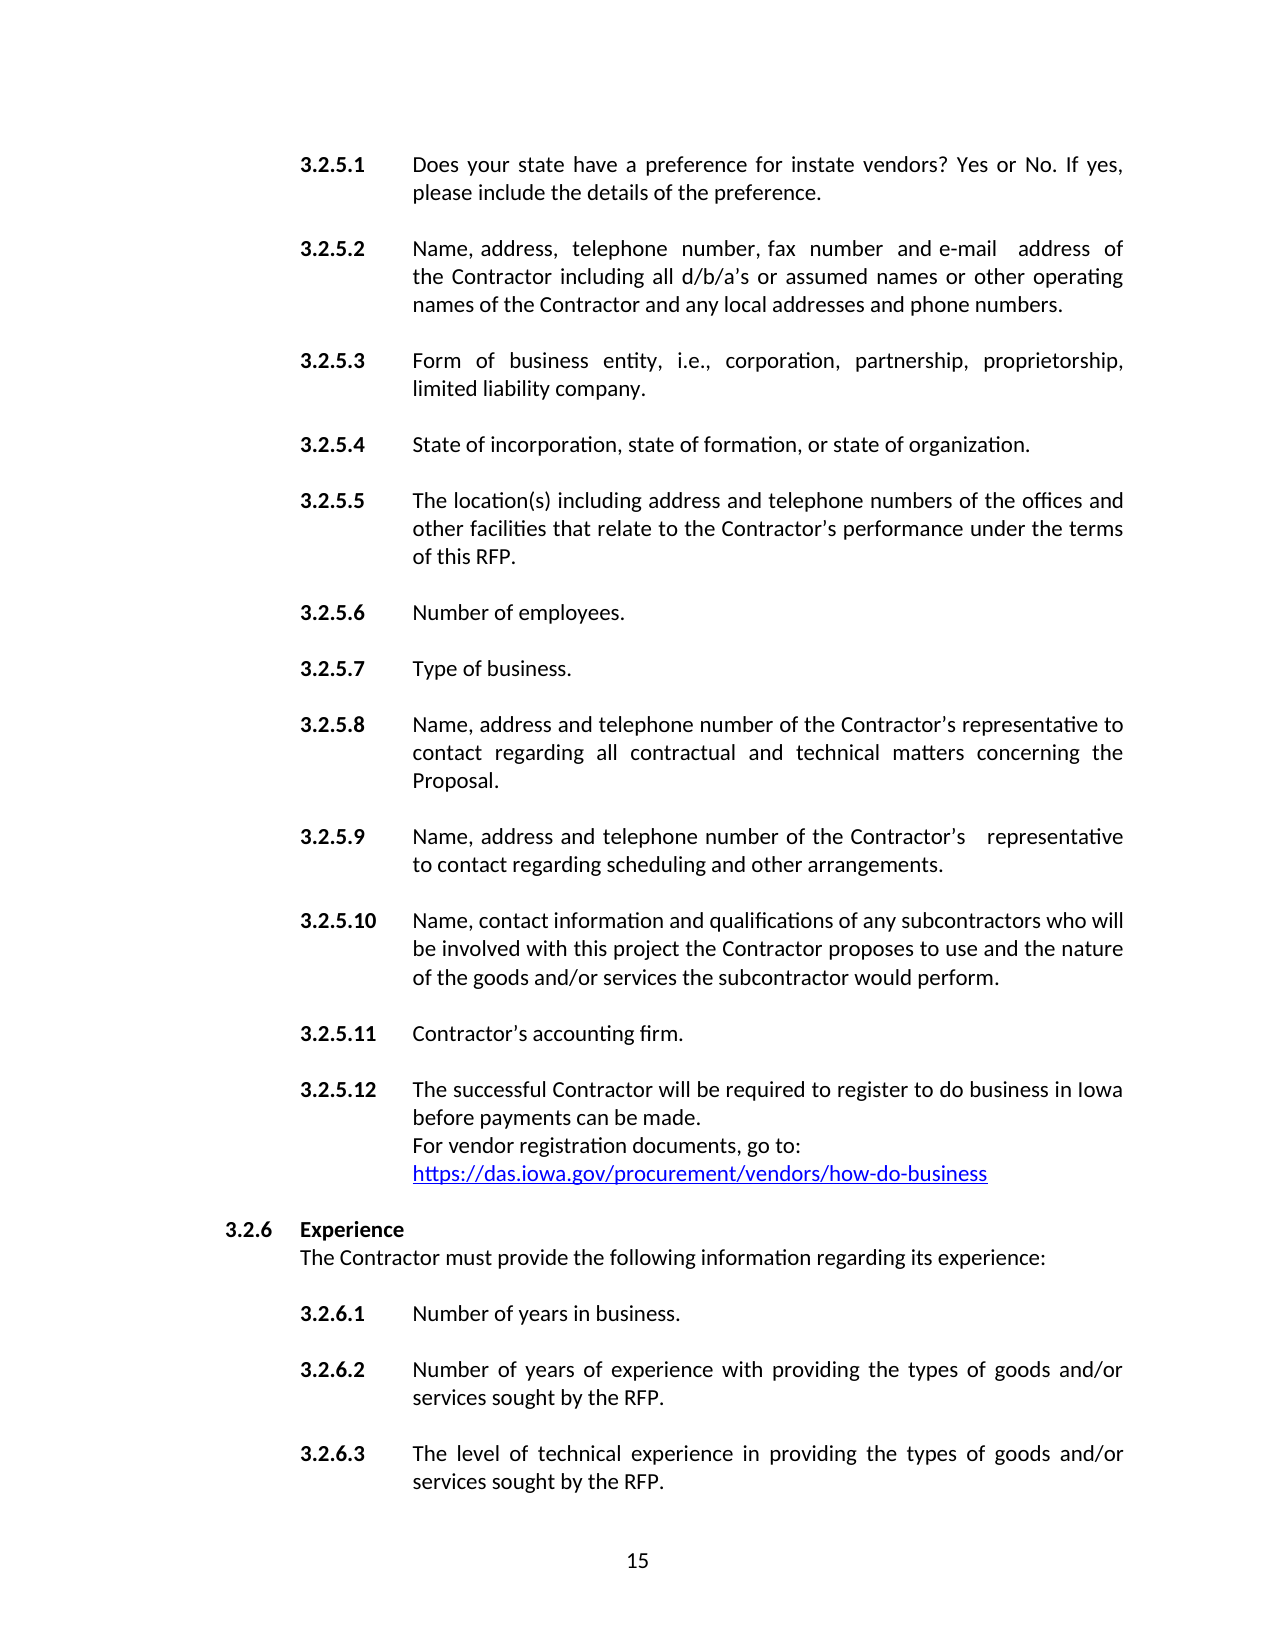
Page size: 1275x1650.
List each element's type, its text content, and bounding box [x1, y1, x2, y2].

list Name, contact information and qualifications of any subcontractors who will be involved with this project the Contractor proposes to use and the nature of the goods and/or services the subcontractor would perform. [300, 907, 1125, 991]
list The level of technical experience in providing the types of goods and/or services sought by the RFP. [300, 1439, 1125, 1495]
list Contractor’s accounting firm. [300, 1019, 1125, 1047]
list The location(s) including address and telephone numbers of the offices and other facilities that relate to the Contractor’s performance under the terms of this RFP. [300, 486, 1125, 570]
list Does your state have a preference for instate vendors? Yes or No. If yes, please include the details of the preference. [300, 150, 1125, 206]
list Experience [225, 1215, 1125, 1243]
list Form of business entity, i.e., corporation, partnership, proprietorship, limited liability company. [300, 346, 1125, 402]
list Name, address and telephone number of the Contractor’s representative to contact regarding scheduling and other arrangements. [300, 822, 1125, 878]
list Number of years of experience with providing the types of goods and/or services sought by the RFP. [300, 1355, 1125, 1411]
text For vendor registration documents, go to: [412, 1131, 1125, 1159]
text https://das.iowa.gov/procurement/vendors/how-do-business [412, 1159, 1125, 1187]
text The Contractor must provide the following information regarding its experience: [300, 1243, 1125, 1271]
list Type of business. [300, 654, 1125, 682]
list Name, address and telephone number of the Contractor’s representative to contact regarding all contractual and technical matters concerning the Proposal. [300, 710, 1125, 794]
list Number of years in business. [300, 1299, 1125, 1327]
list State of incorporation, state of formation, or state of organization. [300, 430, 1125, 458]
list The successful Contractor will be required to register to do business in Iowa before payments can be made. [300, 1075, 1125, 1131]
list Name, address, telephone number, fax number and e-mail address of the Contractor including all d/b/a’s or assumed names or other operating names of the Contractor and any local addresses and phone numbers. [300, 234, 1125, 318]
list Number of employees. [300, 598, 1125, 626]
